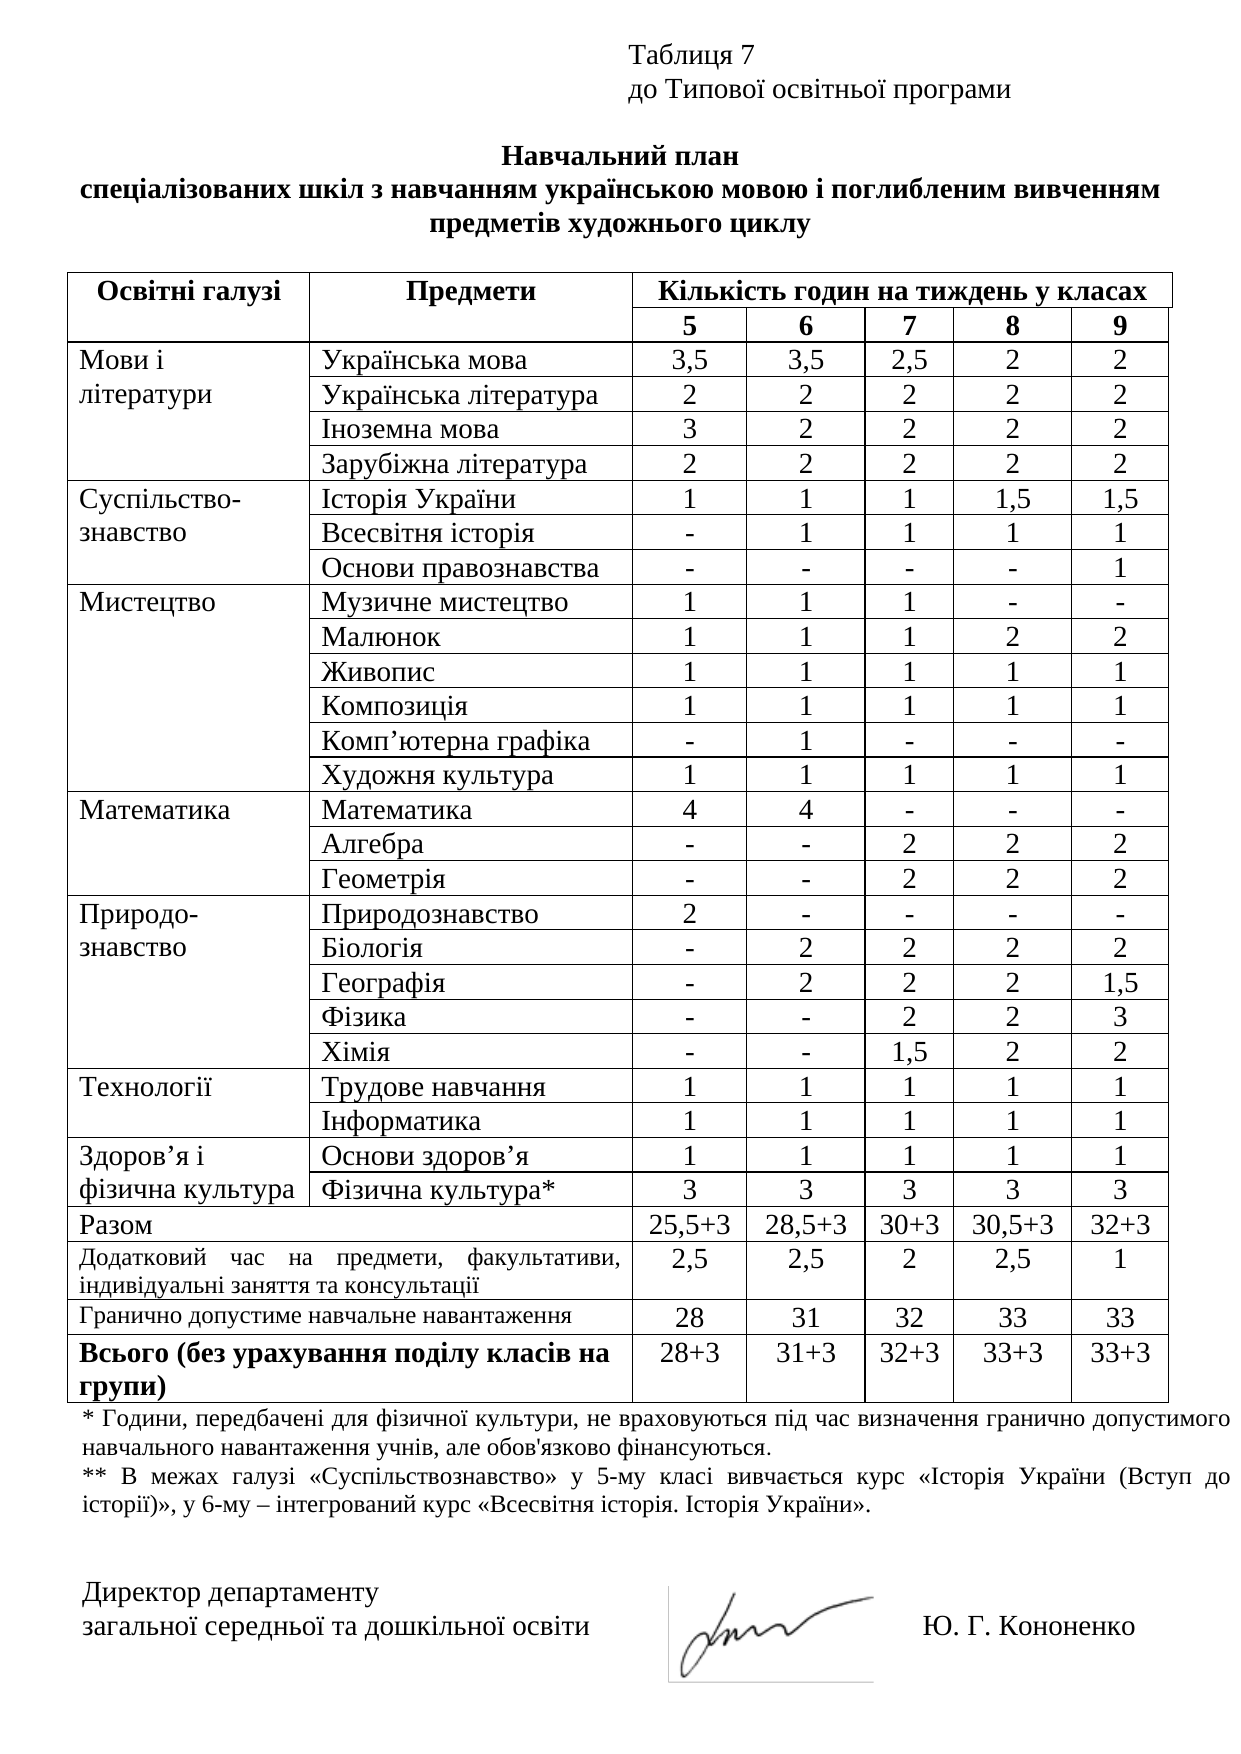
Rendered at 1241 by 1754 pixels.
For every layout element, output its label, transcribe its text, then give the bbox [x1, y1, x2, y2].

table_cell 1 [866, 481, 953, 514]
table_cell 9 [1072, 308, 1168, 341]
table_cell 2 [633, 446, 746, 480]
table_cell 1 [633, 1138, 746, 1171]
table_cell Композиція [310, 688, 632, 722]
table_cell 1 [747, 723, 864, 756]
table_cell Основи правознавства [310, 550, 632, 583]
table_cell 2 [747, 377, 864, 411]
table_cell 2 [866, 412, 953, 445]
table_cell 2 [1072, 930, 1168, 964]
table_cell 33 [1072, 1300, 1168, 1334]
table_cell 1 [747, 585, 864, 618]
table_cell Разом [68, 1207, 632, 1241]
table_cell 2 [633, 896, 746, 929]
table_cell 1,5 [954, 481, 1071, 514]
table_cell 1 [954, 515, 1071, 549]
table_cell 2,5 [866, 343, 953, 376]
table_header Кількість годин на тиждень у класах [633, 273, 1172, 307]
table_cell 1 [633, 1103, 746, 1137]
table_cell 1 [954, 1103, 1071, 1137]
table_cell 3,5 [633, 343, 746, 376]
table_cell Трудове навчання [310, 1069, 632, 1102]
table_cell 1 [1072, 654, 1168, 687]
table_cell 32 [866, 1300, 953, 1334]
table_cell - [633, 515, 746, 549]
table_cell 1 [747, 1103, 864, 1137]
table_cell 1 [1072, 1138, 1168, 1171]
table_cell - [866, 550, 953, 583]
table_cell Математика [68, 792, 309, 895]
table_cell 1 [633, 688, 746, 722]
table_cell - [954, 792, 1071, 826]
text Навчальний план [37, 138, 1203, 172]
table_cell 3 [866, 1173, 953, 1206]
table_cell - [633, 1000, 746, 1033]
table_cell 6 [747, 308, 864, 341]
table_cell - [633, 930, 746, 964]
table_cell - [1072, 585, 1168, 618]
table_cell Біологія [310, 930, 632, 964]
table_cell - [633, 965, 746, 998]
table_cell 2 [866, 446, 953, 480]
table_cell Малюнок [310, 619, 632, 653]
table_cell Додатковий час на предмети, факультативи, індивідуальні заняття та консультації [68, 1242, 632, 1299]
table_cell 2 [866, 861, 953, 895]
table_cell Мистецтво [68, 585, 309, 791]
table_cell Природо-знавство [68, 896, 309, 1068]
table_cell Музичне мистецтво [310, 585, 632, 618]
table_cell Українська мова [310, 343, 632, 376]
table_cell 1 [1072, 1069, 1168, 1102]
table_cell 3 [633, 1173, 746, 1206]
table_cell - [1072, 896, 1168, 929]
table_cell - [633, 827, 746, 860]
table_cell 1 [866, 1138, 953, 1171]
table_cell - [633, 1034, 746, 1068]
table_header Освітні галузі [68, 273, 309, 341]
table_cell 32+3 [866, 1335, 953, 1402]
table_cell - [866, 792, 953, 826]
text спеціалізованих шкіл з навчанням українською мовою і поглибленим вивченням предметів художнього циклу [37, 172, 1203, 239]
table_cell 1 [1072, 758, 1168, 791]
table_cell 8 [954, 308, 1071, 341]
table_cell 1 [747, 1069, 864, 1102]
text загальної середньої та дошкільної освіти Ю. Г. Кононенко [82, 1608, 667, 1641]
table_cell Алгебра [310, 827, 632, 860]
table_cell 1 [1072, 550, 1168, 583]
table_cell Географія [310, 965, 632, 998]
table_cell 1 [1072, 1242, 1168, 1299]
table_cell 2 [954, 861, 1071, 895]
table_cell - [866, 723, 953, 756]
table_cell Зарубіжна література [310, 446, 632, 480]
table_cell - [747, 827, 864, 860]
table_cell 2,5 [633, 1242, 746, 1299]
text до Типової освітньої програми [628, 71, 1203, 104]
table_cell 5 [633, 308, 746, 341]
table_cell Комп’ютерна графіка [310, 723, 632, 756]
table_cell 2 [866, 930, 953, 964]
table_cell Мови і літератури [68, 343, 309, 480]
table_cell 1 [1072, 1103, 1168, 1137]
table_cell 4 [747, 792, 864, 826]
table_cell 2 [954, 446, 1071, 480]
table_cell 2 [747, 412, 864, 445]
table_cell Хімія [310, 1034, 632, 1068]
table_cell 1 [633, 585, 746, 618]
table_cell 2 [1072, 861, 1168, 895]
table_cell - [747, 896, 864, 929]
table_cell Інформатика [310, 1103, 632, 1137]
table_cell 2 [633, 377, 746, 411]
table_cell 7 [866, 308, 953, 341]
table_cell 2 [866, 1242, 953, 1299]
table_cell - [633, 861, 746, 895]
table_cell 1 [747, 654, 864, 687]
table_cell 2 [1072, 412, 1168, 445]
table_cell 1 [747, 481, 864, 514]
table_cell Всесвітня історія [310, 515, 632, 549]
table_header Предмети [310, 273, 632, 341]
table_cell 2,5 [954, 1242, 1071, 1299]
table_cell 1 [866, 654, 953, 687]
table_cell 2 [866, 377, 953, 411]
table_cell 3 [747, 1173, 864, 1206]
table_cell 1,5 [1072, 965, 1168, 998]
table_cell 2 [866, 965, 953, 998]
table_cell 2 [954, 412, 1071, 445]
table_cell 1 [866, 688, 953, 722]
table_cell 2 [954, 827, 1071, 860]
table_cell Технології [68, 1069, 309, 1137]
table_cell 2 [954, 619, 1071, 653]
table_cell Іноземна мова [310, 412, 632, 445]
table_cell Геометрія [310, 861, 632, 895]
table_cell 1 [954, 758, 1071, 791]
table_cell 2 [747, 930, 864, 964]
table_cell - [954, 723, 1071, 756]
table_cell 1 [866, 585, 953, 618]
table_cell - [1072, 792, 1168, 826]
table_cell 2 [866, 1000, 953, 1033]
table_cell 28,5+3 [747, 1207, 864, 1241]
table_cell 1 [866, 1103, 953, 1137]
table_cell 1 [633, 481, 746, 514]
table_cell 2 [1072, 619, 1168, 653]
table_cell 2,5 [747, 1242, 864, 1299]
table_cell - [747, 1034, 864, 1068]
table_cell 31+3 [747, 1335, 864, 1402]
table_cell 1 [954, 1069, 1071, 1102]
table_cell Живопис [310, 654, 632, 687]
table_cell 4 [633, 792, 746, 826]
table_cell Гранично допустиме навчальне навантаження [68, 1300, 632, 1334]
table_cell Українська література [310, 377, 632, 411]
table_cell 1 [747, 1138, 864, 1171]
table_cell 1 [1072, 515, 1168, 549]
table_cell 1 [633, 1069, 746, 1102]
table_cell Природознавство [310, 896, 632, 929]
table_cell 2 [747, 965, 864, 998]
table_cell 2 [954, 965, 1071, 998]
table_cell Історія України [310, 481, 632, 514]
table_cell 1 [633, 654, 746, 687]
table_cell 1 [747, 758, 864, 791]
table_cell 2 [1072, 377, 1168, 411]
table_cell 1 [747, 515, 864, 549]
table_cell 3 [954, 1173, 1071, 1206]
table_cell - [954, 896, 1071, 929]
table_cell 1 [633, 619, 746, 653]
table_cell Фізична культура* [310, 1173, 632, 1206]
table_cell 1 [954, 654, 1071, 687]
picture [667, 1586, 874, 1684]
text загальної середньої та дошкільної освіти Ю. Г. Кононенко [874, 1608, 1203, 1641]
table_cell - [866, 896, 953, 929]
text ** В межах галузі «Суспільствознавство» у 5-му класі вивчається курс «Історія України (Вступ до історії)», у 6-му – інтегрований курс «Всесвітня історія. Історія України». [82, 1461, 1232, 1518]
table_cell 3 [1072, 1173, 1168, 1206]
table_cell 1 [866, 619, 953, 653]
table_cell 30+3 [866, 1207, 953, 1241]
table_cell 1 [747, 619, 864, 653]
table_cell Здоров’я і фізична культура [68, 1138, 309, 1206]
table_cell 28 [633, 1300, 746, 1334]
table_cell 2 [866, 827, 953, 860]
text Директор департаменту [82, 1574, 1203, 1608]
table_cell 1,5 [866, 1034, 953, 1068]
table_cell 2 [747, 446, 864, 480]
table_cell 2 [1072, 446, 1168, 480]
text * Години, передбачені для фізичної культури, не враховуються під час визначення гранично допустимого навчального навантаження учнів, але обов'язково фінансуються. [82, 1403, 1232, 1461]
table_cell Математика [310, 792, 632, 826]
table_cell - [1072, 723, 1168, 756]
table_cell - [633, 550, 746, 583]
table_cell 2 [1072, 827, 1168, 860]
table_cell 2 [1072, 1034, 1168, 1068]
table_cell 32+3 [1072, 1207, 1168, 1241]
table_cell 1 [633, 758, 746, 791]
table_cell 1 [866, 758, 953, 791]
table_cell 2 [954, 1000, 1071, 1033]
table_cell 1 [954, 1138, 1071, 1171]
table_cell 1,5 [1072, 481, 1168, 514]
table_cell - [747, 550, 864, 583]
table_cell 3,5 [747, 343, 864, 376]
table_cell 1 [1072, 688, 1168, 722]
table_cell 28+3 [633, 1335, 746, 1402]
table_cell 2 [954, 343, 1071, 376]
table_cell - [747, 861, 864, 895]
table_cell 33 [954, 1300, 1071, 1334]
table_cell - [954, 585, 1071, 618]
table_cell 1 [954, 688, 1071, 722]
table_cell 30,5+3 [954, 1207, 1071, 1241]
table_cell 33+3 [1072, 1335, 1168, 1402]
table_cell 1 [866, 515, 953, 549]
table_cell 33+3 [954, 1335, 1071, 1402]
table_cell 2 [954, 1034, 1071, 1068]
table_cell - [747, 1000, 864, 1033]
table_cell 1 [866, 1069, 953, 1102]
table_cell 3 [1072, 1000, 1168, 1033]
table_cell 1 [747, 688, 864, 722]
text Таблиця 7 [628, 37, 1203, 71]
table_cell Основи здоров’я [310, 1138, 632, 1171]
table_cell - [633, 723, 746, 756]
table_cell - [954, 550, 1071, 583]
table_cell Суспільство-знавство [68, 481, 309, 583]
table_cell Фізика [310, 1000, 632, 1033]
table_cell 25,5+3 [633, 1207, 746, 1241]
table_cell 2 [1072, 343, 1168, 376]
table_cell 3 [633, 412, 746, 445]
table_cell 2 [954, 930, 1071, 964]
table_cell 2 [954, 377, 1071, 411]
table_cell Всього (без урахування поділу класів на групи) [68, 1335, 632, 1402]
table_cell Художня культура [310, 758, 632, 791]
table_cell 31 [747, 1300, 864, 1334]
